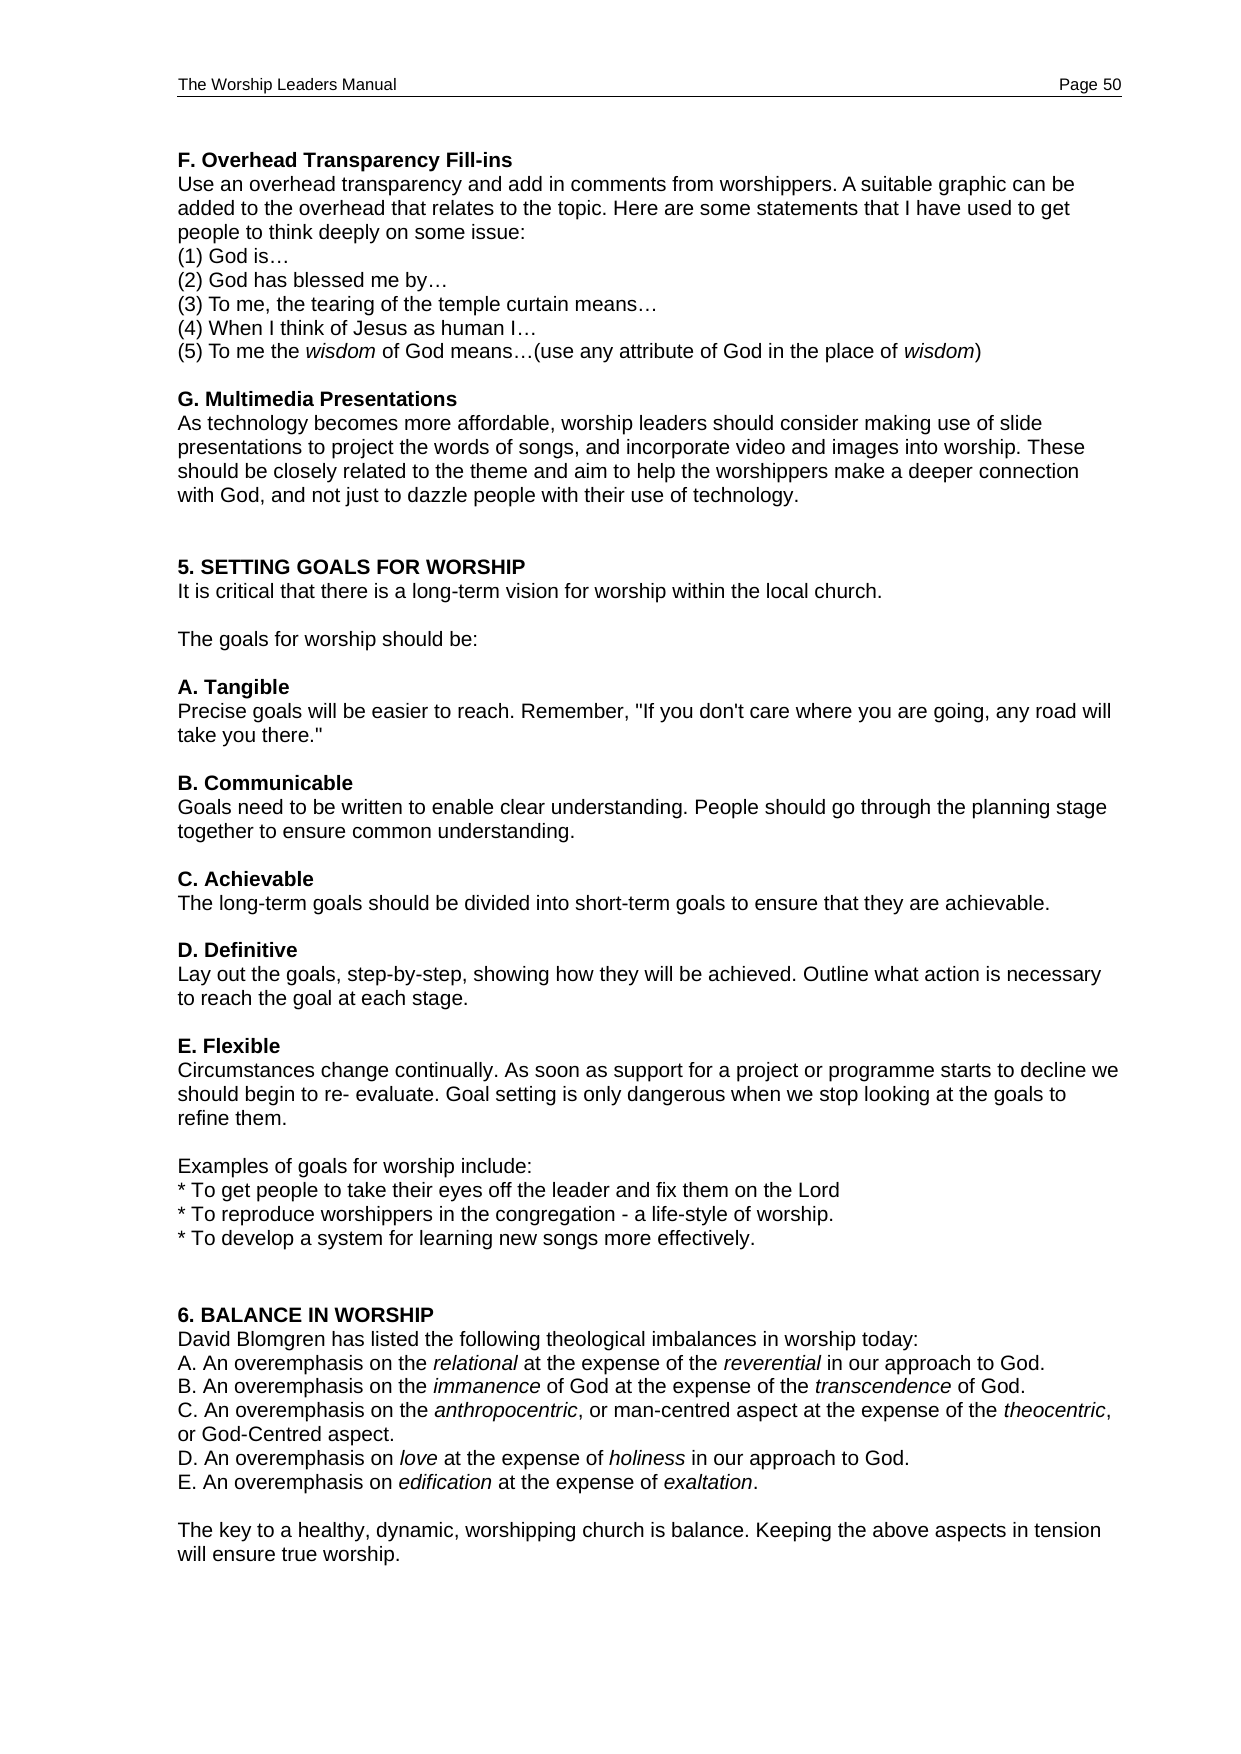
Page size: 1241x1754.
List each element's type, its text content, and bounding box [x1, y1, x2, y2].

text B. Communicable [177, 771, 1122, 794]
text (1) God is… [177, 243, 1122, 267]
text (3) To me, the tearing of the temple curtain means… [177, 291, 1122, 315]
text Precise goals will be easier to reach. Remember, "If you don't care where you are going, any road will take you there." [177, 699, 1122, 747]
text Use an overhead transparency and add in comments from worshippers. A suitable graphic can be added to the overhead that relates to the topic. Here are some statements that I have used to get people to think deeply on some issue: [177, 172, 1122, 243]
text E. Flexible [177, 1034, 1122, 1058]
text E. An overemphasis on edification at the expense of exaltation. [177, 1470, 1122, 1494]
text It is critical that there is a long-term vision for worship within the local church. [177, 579, 1122, 603]
text A. An overemphasis on the relational at the expense of the reverential in our approach to God. [177, 1350, 1122, 1374]
text B. An overemphasis on the immanence of God at the expense of the transcendence of God. [177, 1374, 1122, 1398]
text C. An overemphasis on the anthropocentric, or man-centred aspect at the expense of the theocentric, or God-Centred aspect. [177, 1398, 1122, 1446]
text * To get people to take their eyes off the leader and fix them on the Lord [177, 1178, 1122, 1202]
text The key to a healthy, dynamic, worshipping church is balance. Keeping the above aspects in tension will ensure true worship. [177, 1518, 1122, 1566]
text * To develop a system for learning new songs more effectively. [177, 1226, 1122, 1250]
text 6. BALANCE IN WORSHIP [177, 1302, 1122, 1326]
text C. Achievable [177, 866, 1122, 890]
text A. Tangible [177, 675, 1122, 699]
text (2) God has blessed me by… [177, 267, 1122, 291]
text David Blomgren has listed the following theological imbalances in worship today: [177, 1326, 1122, 1350]
text As technology becomes more affordable, worship leaders should consider making use of slide presentations to project the words of songs, and incorporate video and images into worship. These should be closely related to the theme and aim to help the worshippers make a deeper connection with God, and not just to dazzle people with their use of technology. [177, 411, 1122, 507]
text The long-term goals should be divided into short-term goals to ensure that they are achievable. [177, 890, 1122, 914]
text Circumstances change continually. As soon as support for a project or programme starts to decline we should begin to re- evaluate. Goal setting is only dangerous when we stop looking at the goals to refine them. [177, 1058, 1122, 1130]
text Lay out the goals, step-by-step, showing how they will be achieved. Outline what action is necessary to reach the goal at each stage. [177, 962, 1122, 1010]
text D. An overemphasis on love at the expense of holiness in our approach to God. [177, 1446, 1122, 1470]
text Examples of goals for worship include: [177, 1154, 1122, 1178]
text (4) When I think of Jesus as human I… [177, 315, 1122, 339]
text 5. SETTING GOALS FOR WORSHIP [177, 555, 1122, 579]
text Goals need to be written to enable clear understanding. People should go through the planning stage together to ensure common understanding. [177, 794, 1122, 842]
text D. Definitive [177, 938, 1122, 962]
text G. Multimedia Presentations [177, 387, 1122, 411]
text (5) To me the wisdom of God means…(use any attribute of God in the place of wisdom) [177, 339, 1122, 363]
text F. Overhead Transparency Fill-ins [177, 148, 1122, 172]
text * To reproduce worshippers in the congregation - a life-style of worship. [177, 1202, 1122, 1226]
text The goals for worship should be: [177, 627, 1122, 651]
